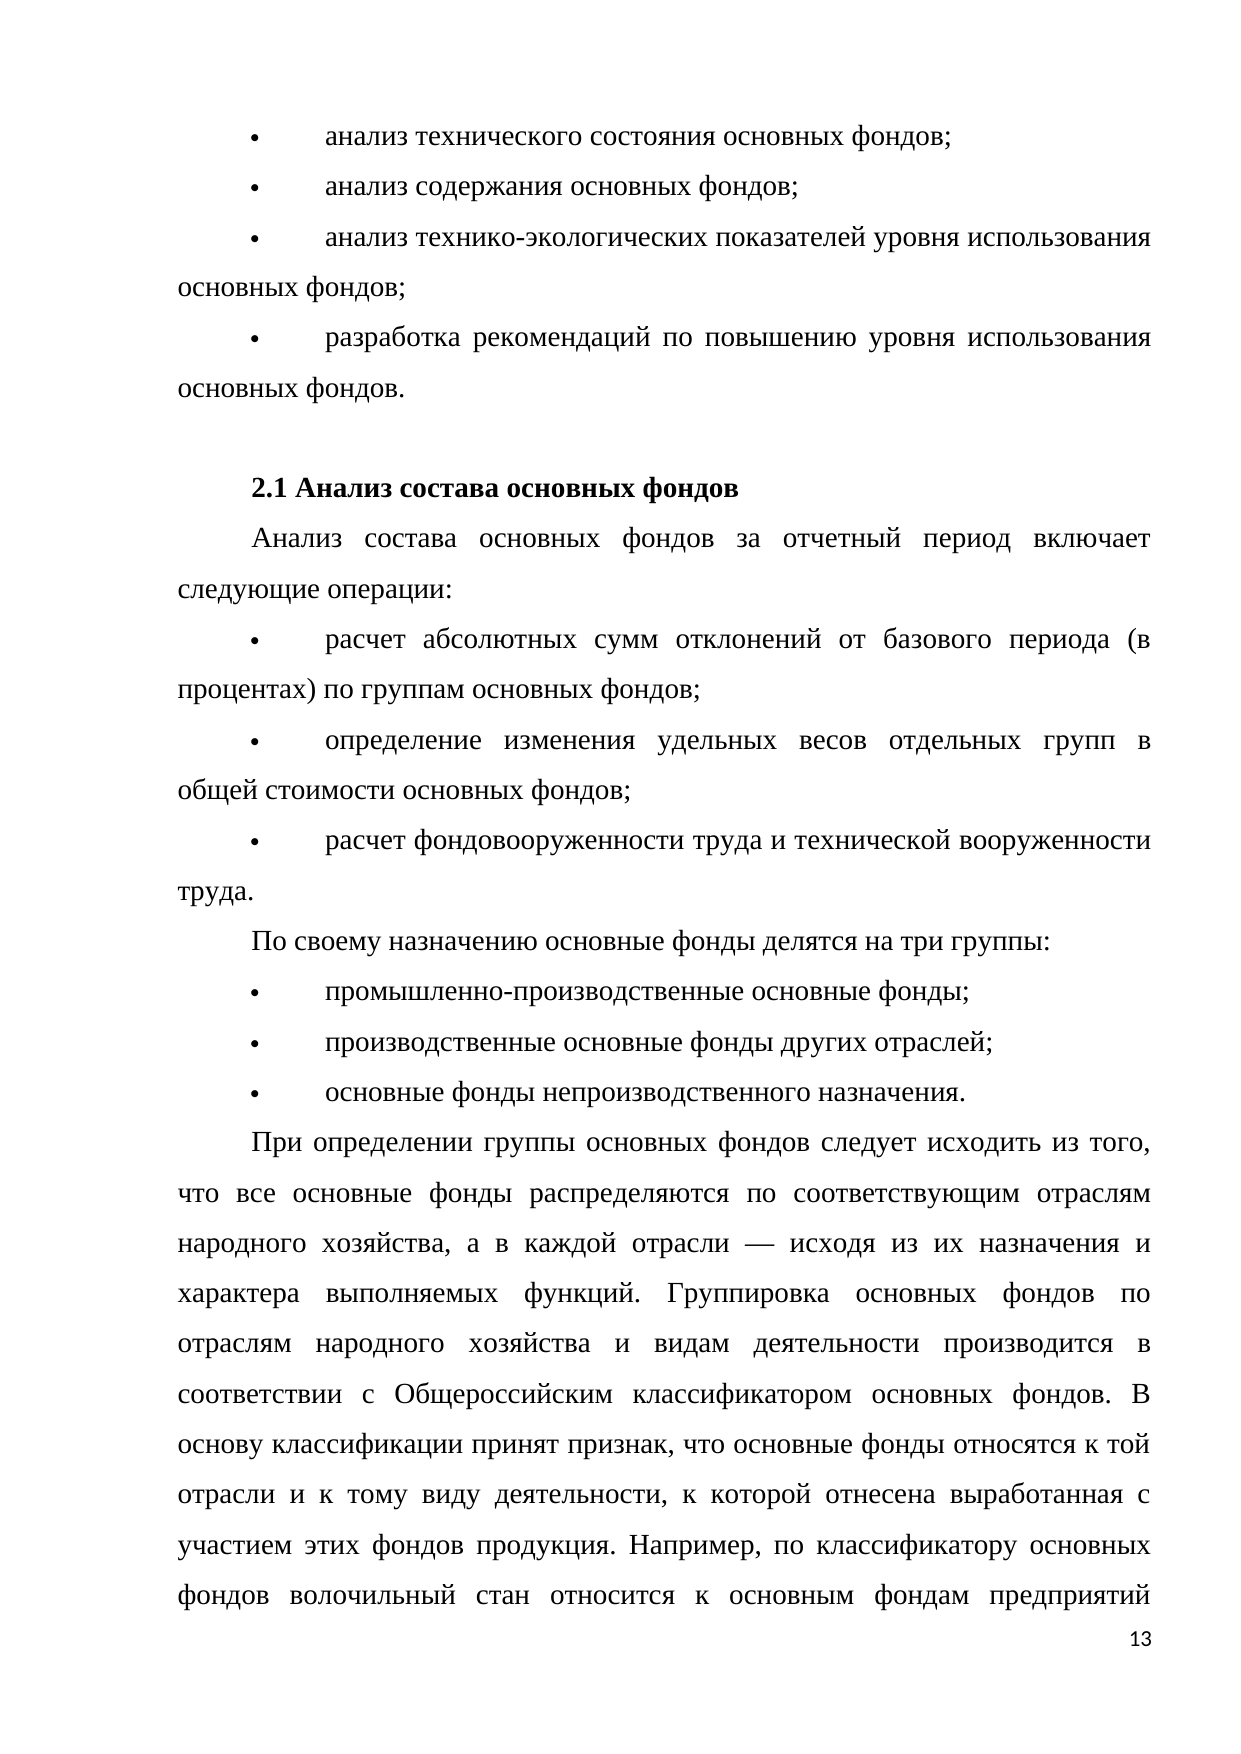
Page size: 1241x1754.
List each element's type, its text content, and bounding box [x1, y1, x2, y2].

list анализ технического состояния основных фондов; [177, 118, 1152, 152]
list производственные основные фонды других отраслей; [177, 1024, 1152, 1057]
text По своему назначению основные фонды делятся на три группы: [177, 923, 1152, 957]
list анализ содержания основных фондов; [177, 168, 1152, 202]
list основные фонды непроизводственного назначения. [177, 1074, 1152, 1108]
list определение изменения удельных весов отдельных групп в общей стоимости основных фондов; [177, 722, 1152, 806]
text Анализ состава основных фондов за отчетный период включает следующие операции: [177, 521, 1152, 604]
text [177, 1124, 1152, 1611]
list расчет фондовооруженности труда и технической вооруженности труда. [177, 822, 1152, 906]
list промышленно-производственные основные фонды; [177, 973, 1152, 1007]
text 2.1 Анализ состава основных фондов [177, 470, 1152, 504]
list разработка рекомендаций по повышению уровня использования основных фондов. [177, 319, 1152, 403]
list расчет абсолютных сумм отклонений от базового периода (в процентах) по группам основных фондов; [177, 621, 1152, 705]
list анализ технико-экологических показателей уровня использования основных фондов; [177, 219, 1152, 303]
